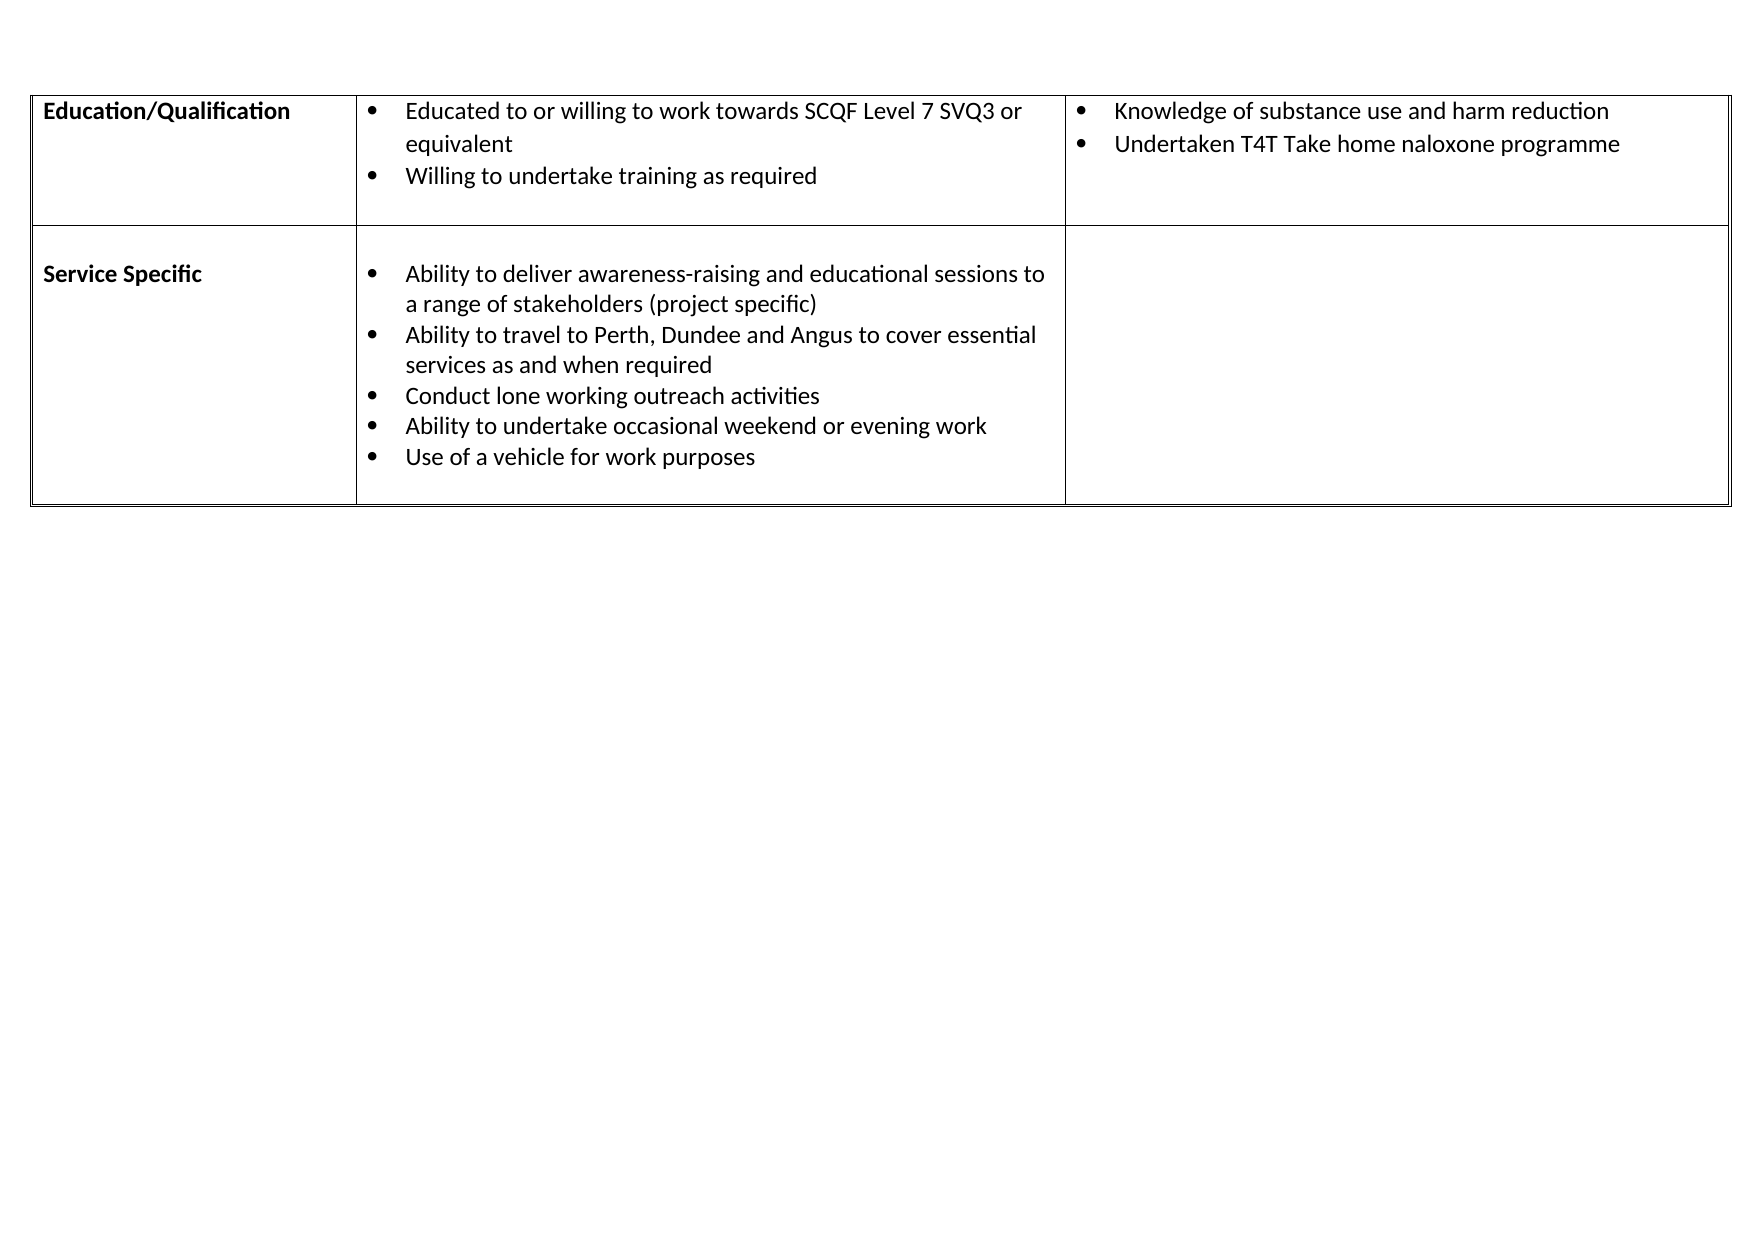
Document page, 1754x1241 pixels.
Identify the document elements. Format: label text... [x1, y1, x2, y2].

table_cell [1066, 96, 1728, 224]
table_cell Service Specific [33, 226, 356, 504]
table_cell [357, 96, 1065, 224]
table_cell [1066, 226, 1728, 504]
table_cell Ability to deliver awareness-raising and educational sessions to a range of stakeholders (project specific) Ability to travel to Perth, Dundee and Angus to cover essential services as and when required Conduct lone working outreach activities Ability to undertake occasional weekend or evening work Use of a vehicle for work purposes [357, 226, 1065, 504]
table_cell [33, 96, 356, 224]
